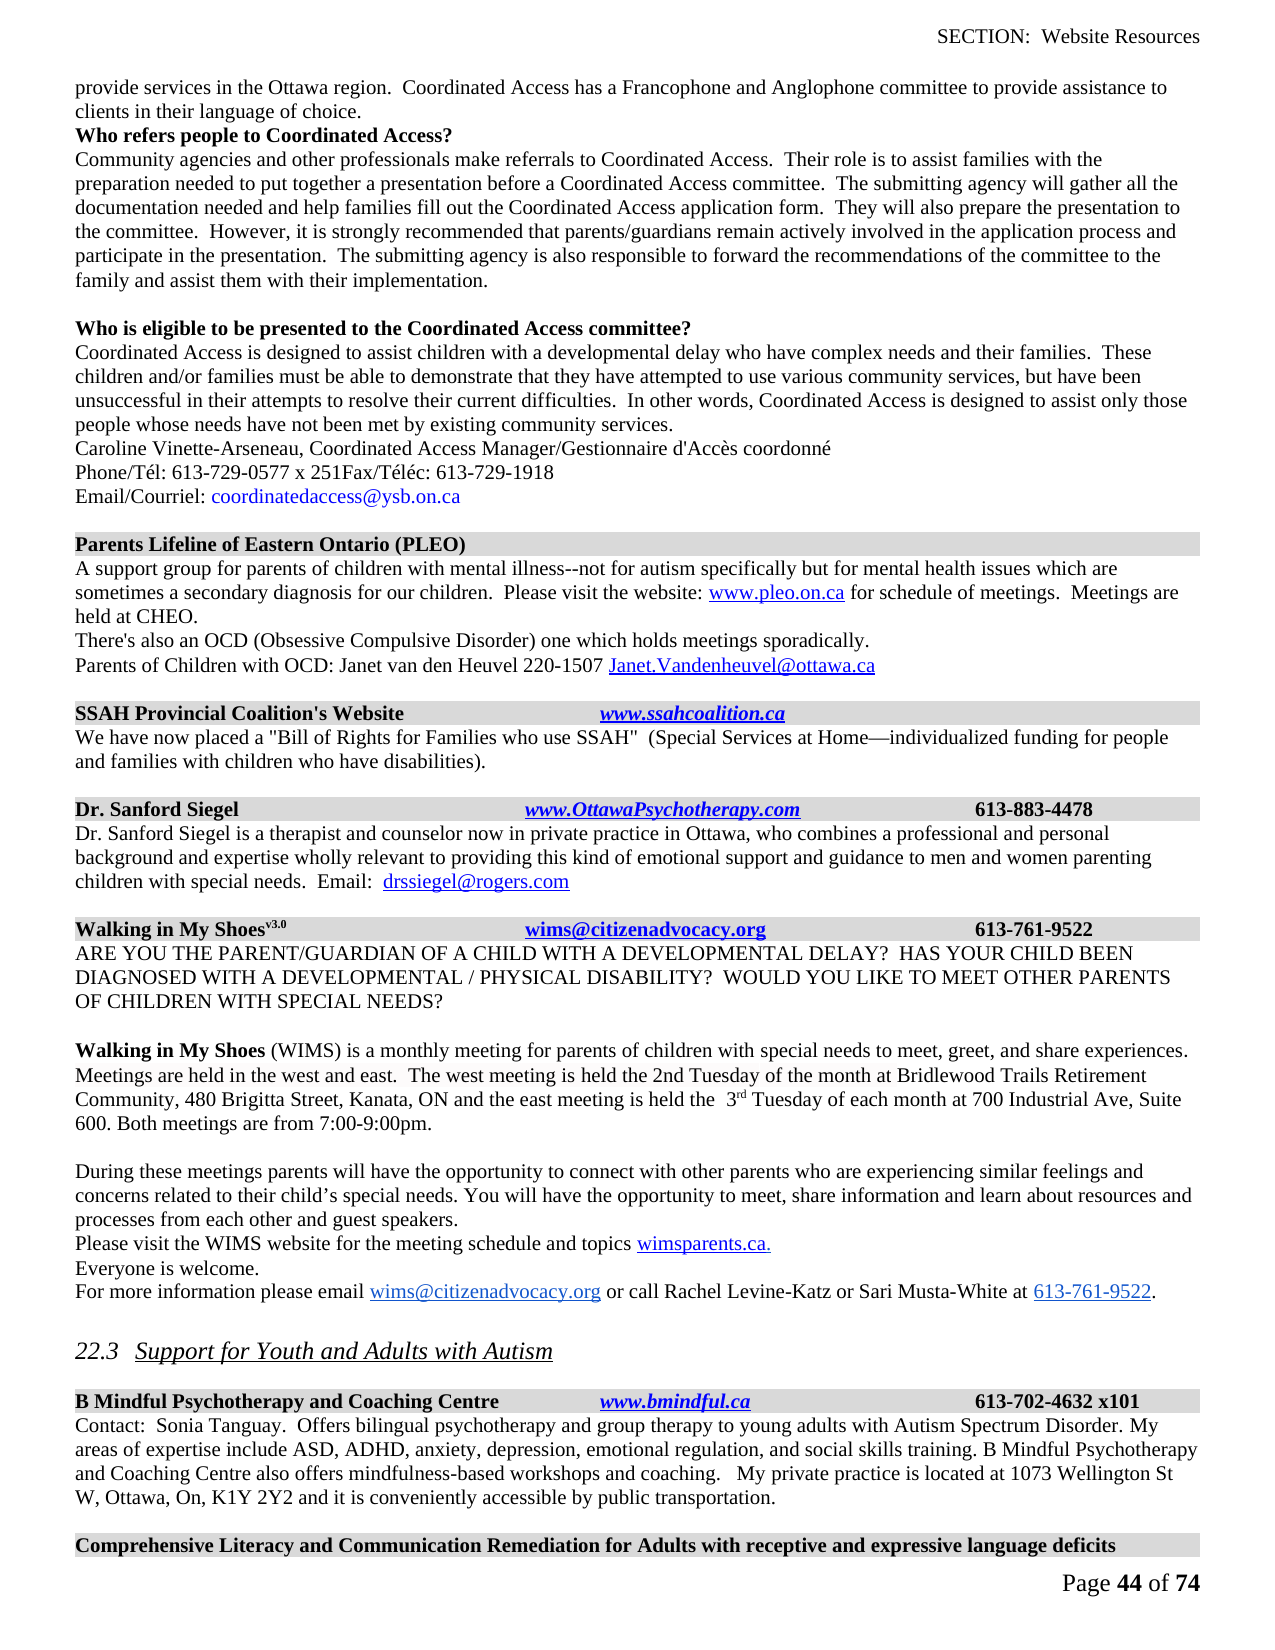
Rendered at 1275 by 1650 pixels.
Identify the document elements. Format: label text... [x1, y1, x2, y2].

text Coordinated Access is designed to assist children with a developmental delay who have complex needs and their families. These children and/or families must be able to demonstrate that they have attempted to use various community services, but have been unsuccessful in their attempts to resolve their current difficulties. In other words, Coordinated Access is designed to assist only those people whose needs have not been met by existing community services. [75, 340, 1200, 436]
text Please visit the WIMS website for the meeting schedule and topics wimsparents.ca. [75, 1231, 1200, 1255]
subtitle Dr. Sanford Siegel www.OttawaPsychotherapy.com 613-883-4478 [75, 797, 1200, 821]
text There's also an OCD (Obsessive Compulsive Disorder) one which holds meetings sporadically. [75, 628, 1200, 652]
text Who refers people to Coordinated Access? [75, 123, 1200, 147]
text Meetings are held in the west and east. The west meeting is held the 2nd Tuesday of the month at Bridlewood Trails Retirement Community, 480 Brigitta Street, Kanata, ON and the east meeting is held the 3rd Tuesday of each month at 700 Industrial Ave, Suite 600. Both meetings are from 7:00-9:00pm. [75, 1063, 1200, 1135]
subtitle Support for Youth and Adults with Autism [75, 1336, 1200, 1365]
text Everyone is welcome. [75, 1255, 1200, 1279]
text Contact: Sonia Tanguay. Offers bilingual psychotherapy and group therapy to young adults with Autism Spectrum Disorder. My areas of expertise include ASD, ADHD, anxiety, depression, emotional regulation, and social skills training. B Mindful Psychotherapy and Coaching Centre also offers mindfulness-based workshops and coaching. My private practice is located at 1073 Wellington St W, Ottawa, On, K1Y 2Y2 and it is conveniently accessible by public transportation. [75, 1413, 1200, 1509]
text We have now placed a "Bill of Rights for Families who use SSAH" (Special Services at Home—individualized funding for people and families with children who have disabilities). [75, 725, 1200, 773]
text Parents of Children with OCD: Janet van den Heuvel 220-1507 Janet.Vandenheuvel@ottawa.ca [75, 652, 1200, 677]
subtitle Walking in My Shoesv3.0 wims@citizenadvocacy.org 613-761-9522 [75, 917, 1200, 941]
text A support group for parents of children with mental illness--not for autism specifically but for mental health issues which are sometimes a secondary diagnosis for our children. Please visit the website: www.pleo.on.ca for schedule of meetings. Meetings are held at CHEO. [75, 556, 1200, 628]
text Who is eligible to be presented to the Coordinated Access committee? [75, 316, 1200, 340]
text During these meetings parents will have the opportunity to connect with other parents who are experiencing similar feelings and concerns related to their child’s special needs. You will have the opportunity to meet, share information and learn about resources and processes from each other and guest speakers. [75, 1159, 1200, 1231]
text Caroline Vinette-Arseneau, Coordinated Access Manager/Gestionnaire d'Accès coordonné Phone/Tél: 613-729-0577 x 251Fax/Téléc: 613-729-1918 Email/Courriel: coordinatedaccess@ysb.on.ca [75, 436, 1200, 508]
text Walking in My Shoes (WIMS) is a monthly meeting for parents of children with special needs to meet, greet, and share experiences. [75, 1037, 1200, 1063]
subtitle Comprehensive Literacy and Communication Remediation for Adults with receptive and expressive language deficits [75, 1533, 1200, 1557]
subtitle B Mindful Psychotherapy and Coaching Centre www.bmindful.ca 613-702-4632 x101 [75, 1389, 1200, 1413]
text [75, 75, 1200, 123]
text ARE YOU THE PARENT/GUARDIAN OF A CHILD WITH A DEVELOPMENTAL DELAY? HAS YOUR CHILD BEEN DIAGNOSED WITH A DEVELOPMENTAL / PHYSICAL DISABILITY? WOULD YOU LIKE TO MEET OTHER PARENTS OF CHILDREN WITH SPECIAL NEEDS? [75, 941, 1200, 1013]
text For more information please email wims@citizenadvocacy.org or call Rachel Levine-Katz or Sari Musta-White at 613-761-9522. [75, 1279, 1200, 1303]
subtitle SSAH Provincial Coalition's Website www.ssahcoalition.ca [75, 701, 1200, 725]
text Dr. Sanford Siegel is a therapist and counselor now in private practice in Ottawa, who combines a professional and personal background and expertise wholly relevant to providing this kind of emotional support and guidance to men and women parenting children with special needs. Email: drssiegel@rogers.com [75, 821, 1200, 893]
subtitle Parents Lifeline of Eastern Ontario (PLEO) [75, 532, 1200, 556]
text Community agencies and other professionals make referrals to Coordinated Access. Their role is to assist families with the preparation needed to put together a presentation before a Coordinated Access committee. The submitting agency will gather all the documentation needed and help families fill out the Coordinated Access application form. They will also prepare the presentation to the committee. However, it is strongly recommended that parents/guardians remain actively involved in the application process and participate in the presentation. The submitting agency is also responsible to forward the recommendations of the committee to the family and assist them with their implementation. [75, 147, 1200, 292]
